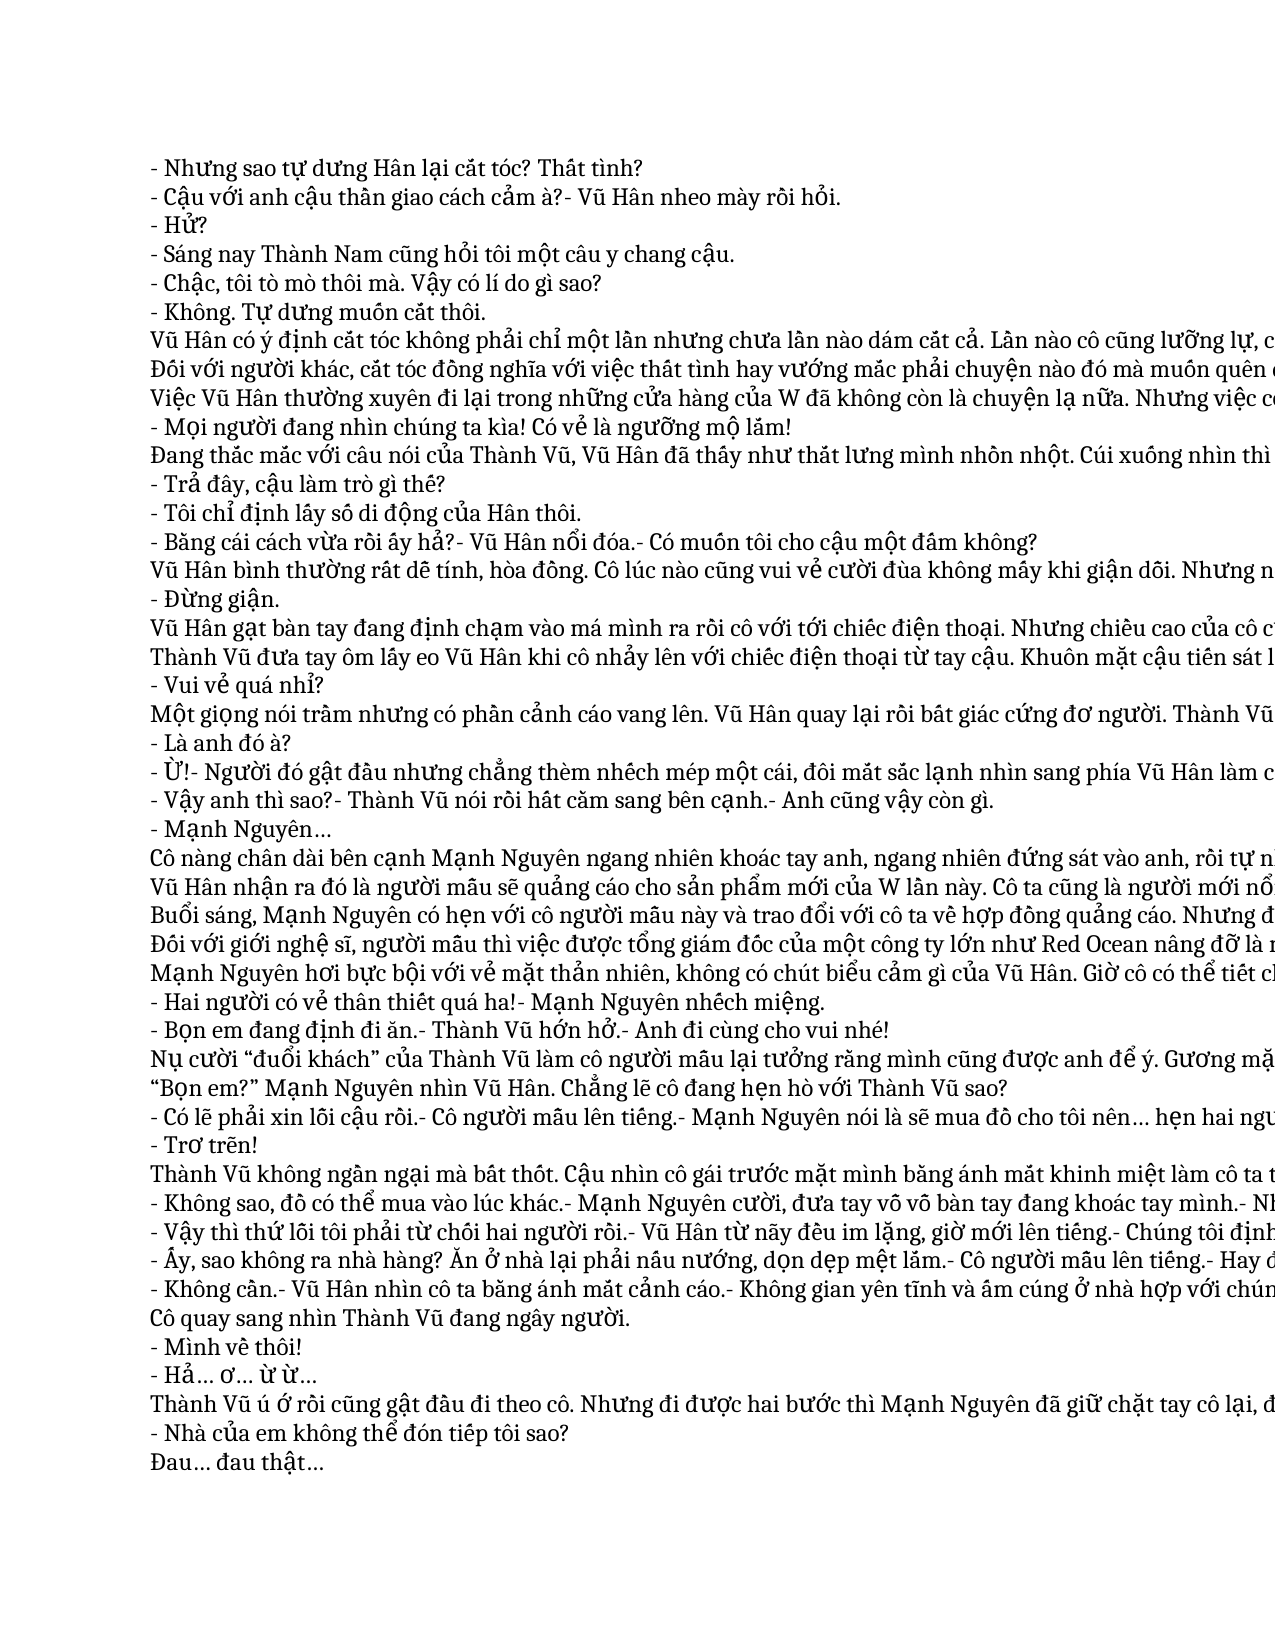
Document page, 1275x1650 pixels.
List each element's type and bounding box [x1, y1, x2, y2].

table_header [139, 150, 1275, 1476]
